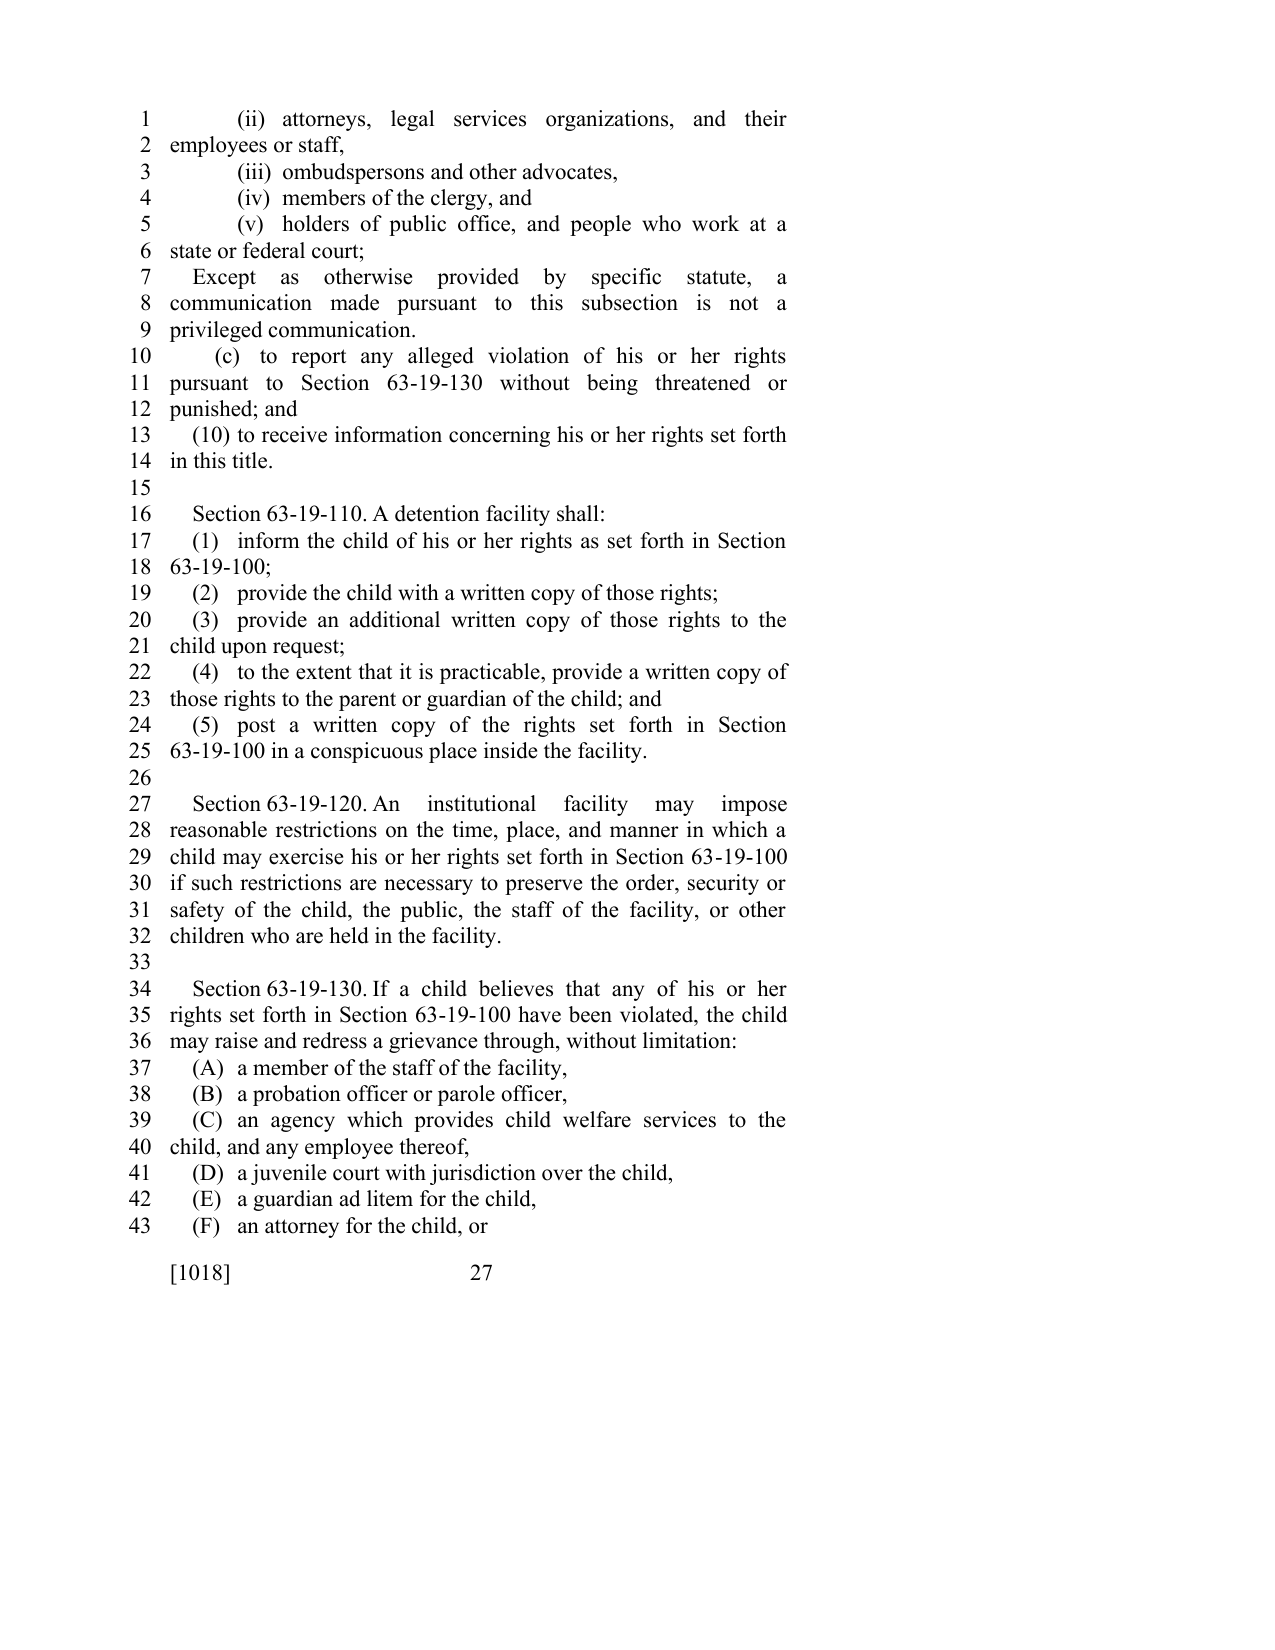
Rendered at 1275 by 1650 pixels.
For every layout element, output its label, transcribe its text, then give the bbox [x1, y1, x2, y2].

text (E) a guardian ad litem for the child, [169, 1186, 787, 1212]
text (B) a probation officer or parole officer, [169, 1080, 787, 1106]
text (ii) attorneys, legal services organizations, and their employees or staff, [169, 105, 787, 158]
text (F) an attorney for the child, or [169, 1212, 787, 1238]
text (10) to receive information concerning his or her rights set forth in this title. [169, 421, 787, 474]
text (C) an agency which provides child welfare services to the child, and any employee thereof, [169, 1106, 787, 1159]
text (D) a juvenile court with jurisdiction over the child, [169, 1159, 787, 1186]
text (5) post a written copy of the rights set forth in Section 63-19-100 in a conspicuous place inside the facility. [169, 711, 787, 764]
text Section 63-19-130. If a child believes that any of his or her rights set forth in Section 63-19-100 have been violated, the child may raise and redress a grievance through, without limitation: [169, 975, 787, 1054]
text Section 63-19-120. An institutional facility may impose reasonable restrictions on the time, place, and manner in which a child may exercise his or her rights set forth in Section 63-19-100 if such restrictions are necessary to preserve the order, security or safety of the child, the public, the staff of the facility, or other children who are held in the facility. [169, 790, 787, 948]
text (2) provide the child with a written copy of those rights; [169, 579, 787, 606]
text (1) inform the child of his or her rights as set forth in Section 63-19-100; [169, 527, 787, 579]
text (iv) members of the clergy, and [169, 184, 787, 210]
text (iii) ombudspersons and other advocates, [169, 158, 787, 184]
text (c) to report any alleged violation of his or her rights pursuant to Section 63-19-130 without being threatened or punished; and [169, 342, 787, 421]
text (A) a member of the staff of the facility, [169, 1054, 787, 1080]
text (4) to the extent that it is practicable, provide a written copy of those rights to the parent or guardian of the child; and [169, 658, 787, 711]
text (3) provide an additional written copy of those rights to the child upon request; [169, 606, 787, 658]
text (v) holders of public office, and people who work at a state or federal court; [169, 210, 787, 263]
text Section 63-19-110. A detention facility shall: [169, 500, 787, 527]
text Except as otherwise provided by specific statute, a communication made pursuant to this subsection is not a privileged communication. [169, 263, 787, 342]
